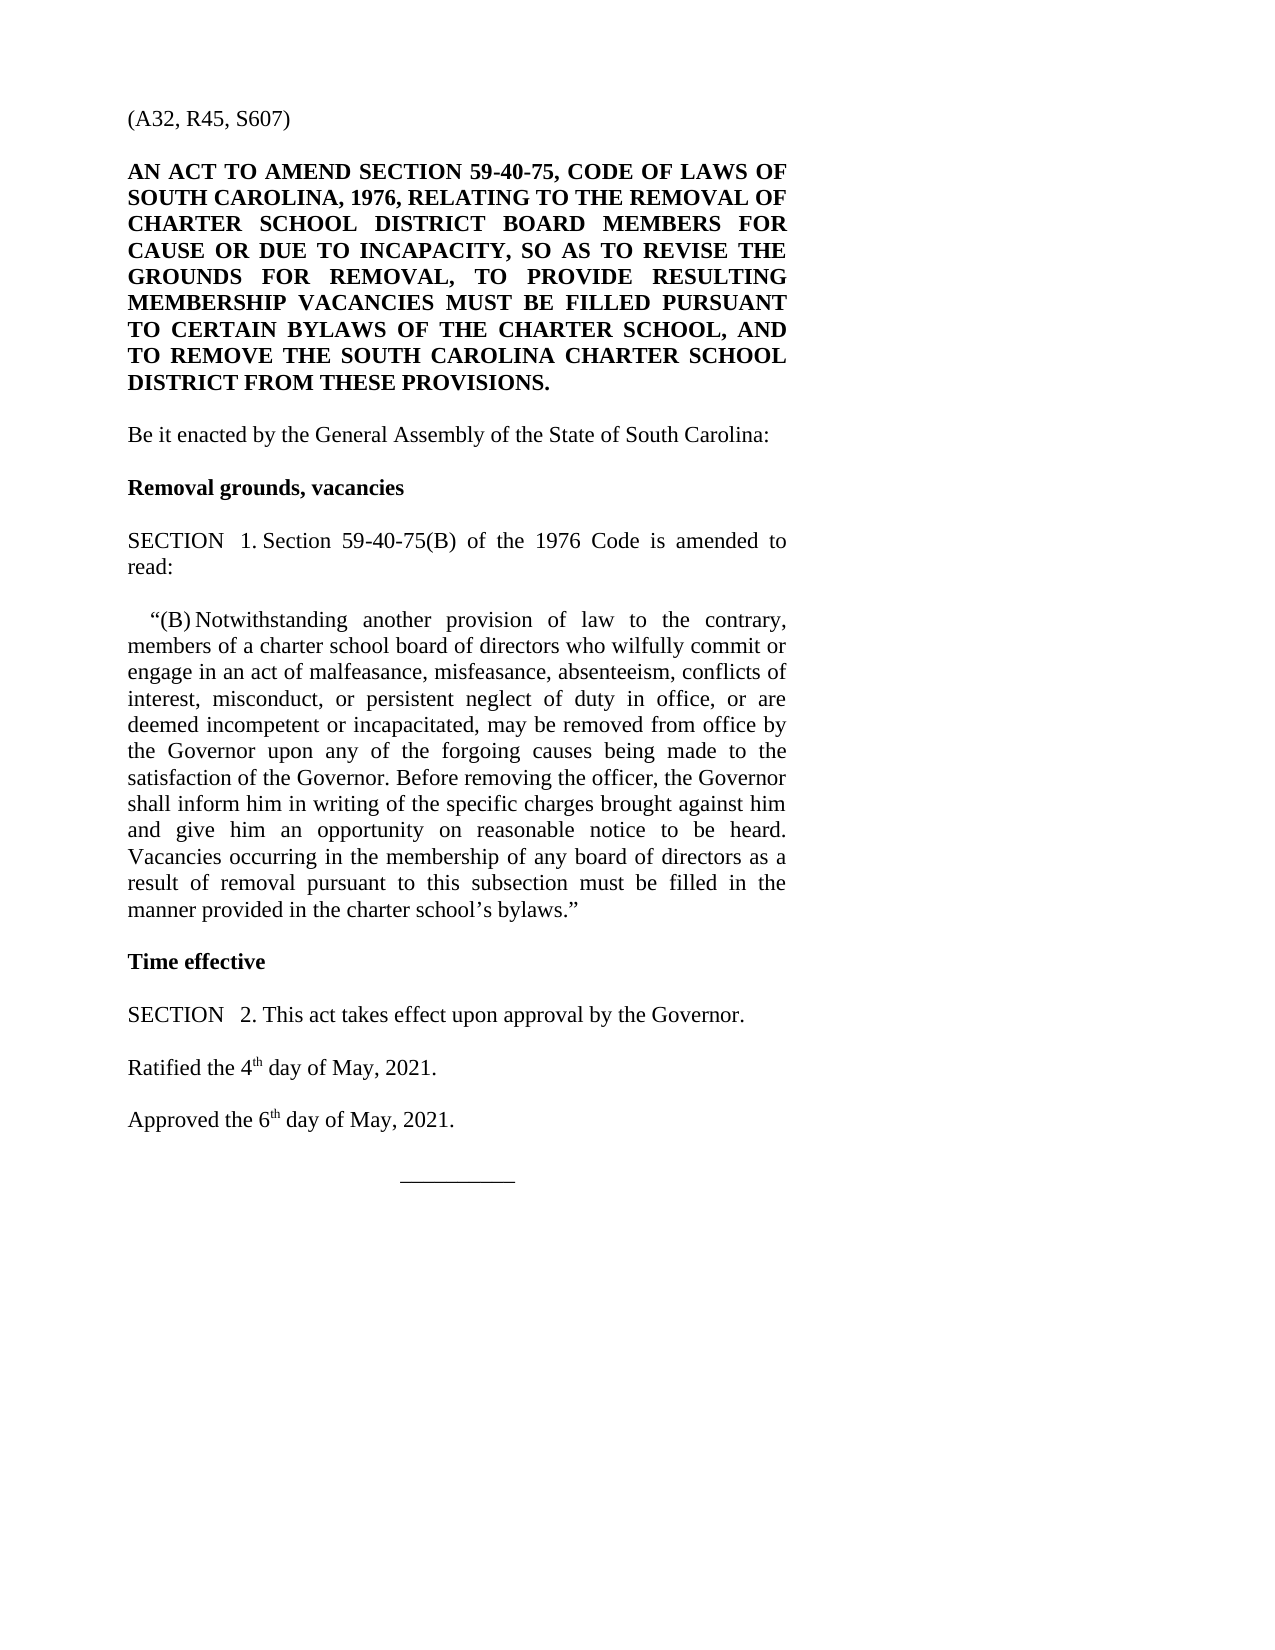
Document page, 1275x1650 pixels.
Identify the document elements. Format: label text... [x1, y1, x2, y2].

text Be it enacted by the General Assembly of the State of South Carolina: [127, 421, 787, 448]
text AN ACT TO AMEND SECTION 59-40-75, CODE OF LAWS OF SOUTH CAROLINA, 1976, RELATING TO THE REMOVAL OF CHARTER SCHOOL DISTRICT BOARD MEMBERS FOR CAUSE OR DUE TO INCAPACITY, SO AS TO REVISE THE GROUNDS FOR REMOVAL, TO PROVIDE RESULTING MEMBERSHIP VACANCIES MUST BE FILLED PURSUANT TO CERTAIN BYLAWS OF THE CHARTER SCHOOL, AND TO REMOVE THE SOUTH CAROLINA CHARTER SCHOOL DISTRICT FROM THESE PROVISIONS. [127, 158, 787, 395]
text SECTION 1. Section 59-40-75(B) of the 1976 Code is amended to read: [127, 527, 787, 579]
text Approved the 6th day of May, 2021. [127, 1106, 787, 1133]
text SECTION 2. This act takes effect upon approval by the Governor. [127, 1001, 787, 1027]
text Removal grounds, vacancies [127, 474, 787, 500]
text (A32, R45, S607) [127, 105, 787, 131]
text __________ [127, 1159, 787, 1186]
text Time effective [127, 948, 787, 975]
text Ratified the 4th day of May, 2021. [127, 1054, 787, 1080]
text “(B) Notwithstanding another provision of law to the contrary, members of a charter school board of directors who wilfully commit or engage in an act of malfeasance, misfeasance, absenteeism, conflicts of interest, misconduct, or persistent neglect of duty in office, or are deemed incompetent or incapacitated, may be removed from office by the Governor upon any of the forgoing causes being made to the satisfaction of the Governor. Before removing the officer, the Governor shall inform him in writing of the specific charges brought against him and give him an opportunity on reasonable notice to be heard. Vacancies occurring in the membership of any board of directors as a result of removal pursuant to this subsection must be filled in the manner provided in the charter school’s bylaws.” [127, 606, 787, 922]
